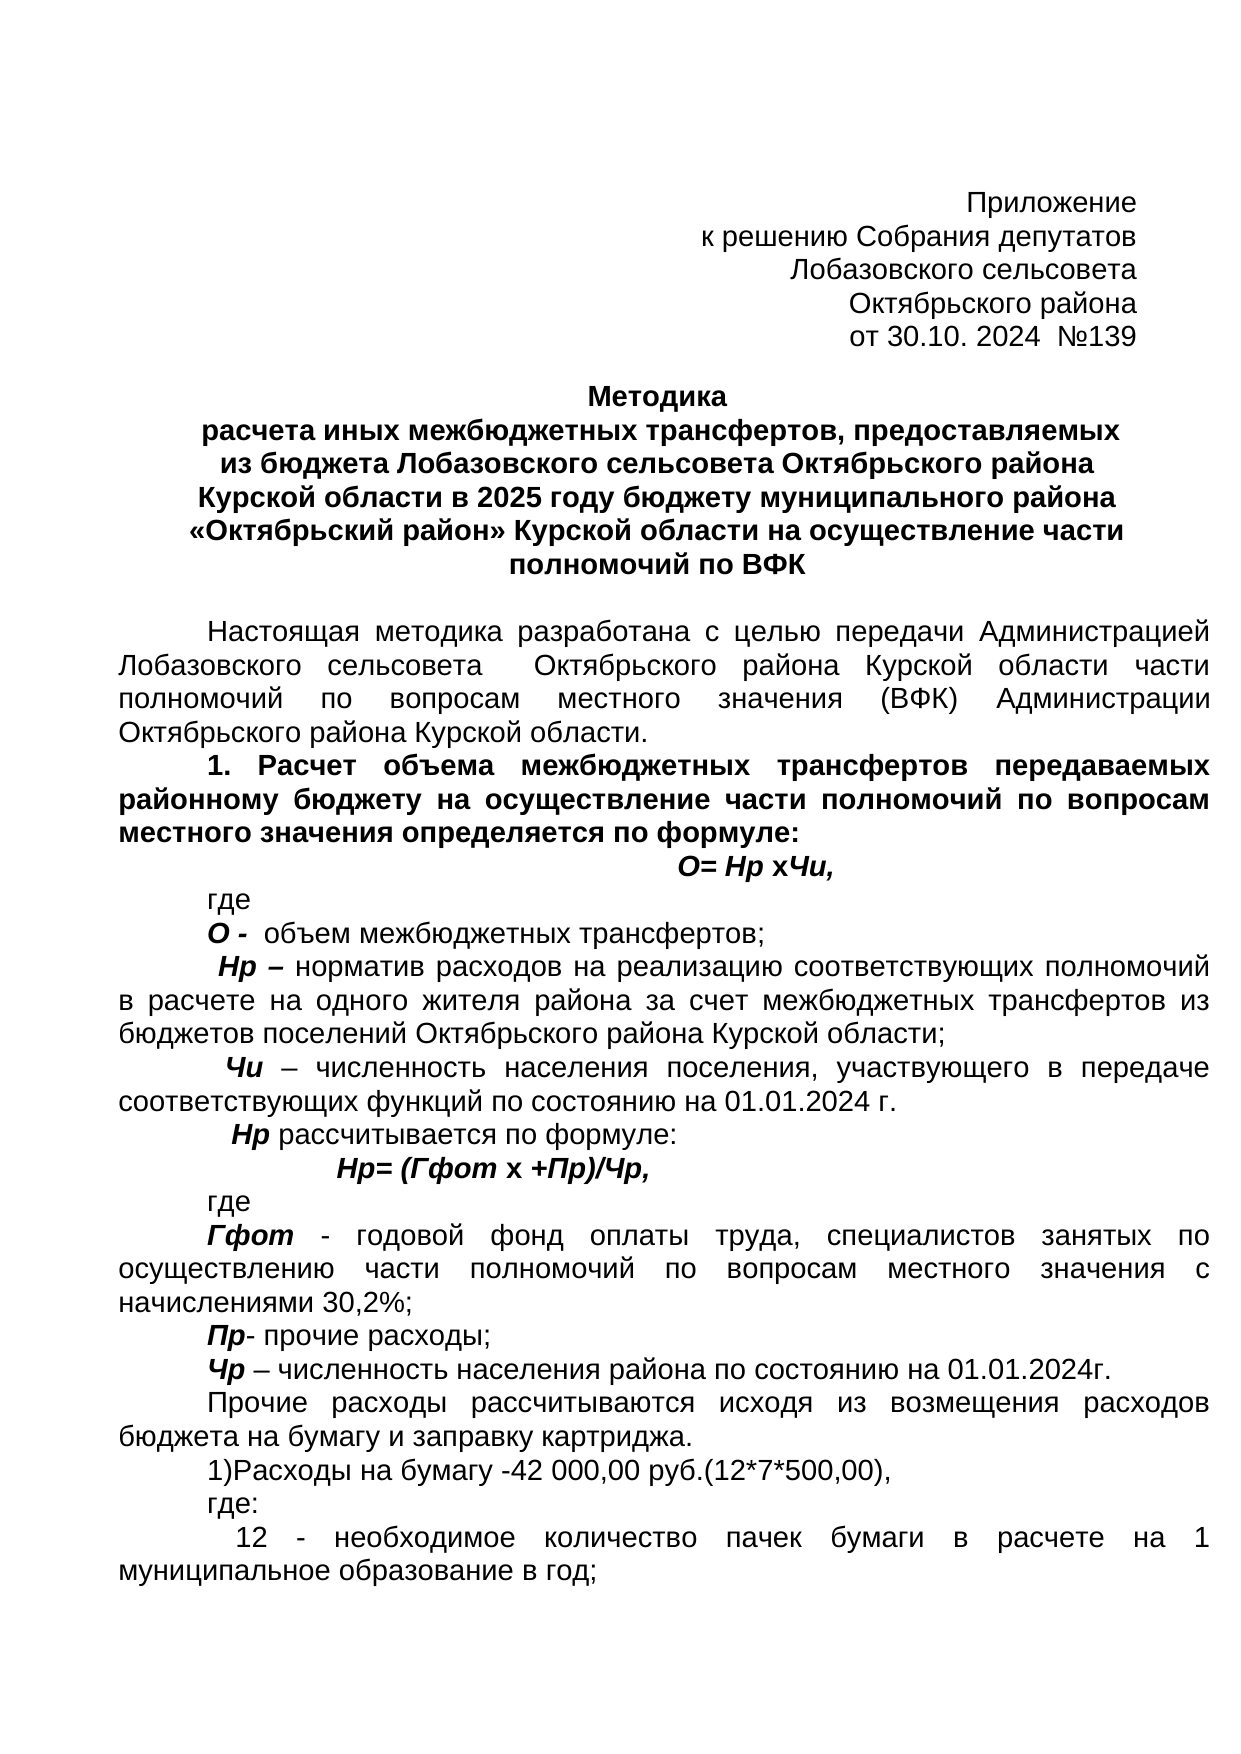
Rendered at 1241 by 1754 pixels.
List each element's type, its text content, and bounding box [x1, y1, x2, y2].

text 12 - необходимое количество пачек бумаги в расчете на 1 муниципальное образование в год; [118, 1520, 1211, 1587]
text Приложение [177, 185, 1137, 219]
text Настоящая методика разработана с целью передачи Администрацией Лобазовского сельсовета Октябрьского района Курской области части полномочий по вопросам местного значения (ВФК) Администрации Октябрьского района Курской области. [118, 614, 1211, 748]
text Чи – численность населения поселения, участвующего в передаче соответствующих функций по состоянию на 01.01.2024 г. [118, 1050, 1211, 1117]
text Гфот - годовой фонд оплаты труда, специалистов занятых по осуществлению части полномочий по вопросам местного значения с начислениями 30,2%; [118, 1218, 1211, 1318]
text Нр= (Гфот х +Пр)/Чр, [118, 1151, 1211, 1184]
text 1. Расчет объема межбюджетных трансфертов передаваемых районному бюджету на осуществление части полномочий по вопросам местного значения определяется по формуле: [118, 748, 1211, 849]
text О - объем межбюджетных трансфертов; [118, 916, 1211, 949]
text Пр- прочие расходы; [118, 1318, 1211, 1352]
text Нр – норматив расходов на реализацию соответствующих полномочий в расчете на одного жителя района за счет межбюджетных трансфертов из бюджетов поселений Октябрьского района Курской области; [118, 949, 1211, 1050]
text О= Нр хЧи, [118, 849, 1211, 882]
text где [118, 882, 1211, 916]
text Прочие расходы рассчитываются исходя из возмещения расходов бюджета на бумагу и заправку картриджа. [118, 1386, 1211, 1453]
text где: [118, 1486, 1211, 1520]
text Методика [177, 379, 1137, 413]
text 1)Расходы на бумагу -42 000,00 руб.(12*7*500,00), [118, 1453, 1211, 1486]
text к решению Собрания депутатов [177, 219, 1137, 252]
text Лобазовского сельсовета [177, 252, 1137, 286]
text Октябрьского района [177, 286, 1137, 319]
text Чр – численность населения района по состоянию на 01.01.2024г. [118, 1352, 1211, 1386]
text от 30.10. 2024 №139 [177, 319, 1137, 353]
text Нр рассчитывается по формуле: [118, 1117, 1211, 1151]
text где [118, 1184, 1211, 1218]
text расчета иных межбюджетных трансфертов, предоставляемых из бюджета Лобазовского сельсовета Октябрьского района Курской области в 2025 году бюджету муниципального района «Октябрьский район» Курской области на осуществление части полномочий по ВФК [177, 413, 1137, 581]
